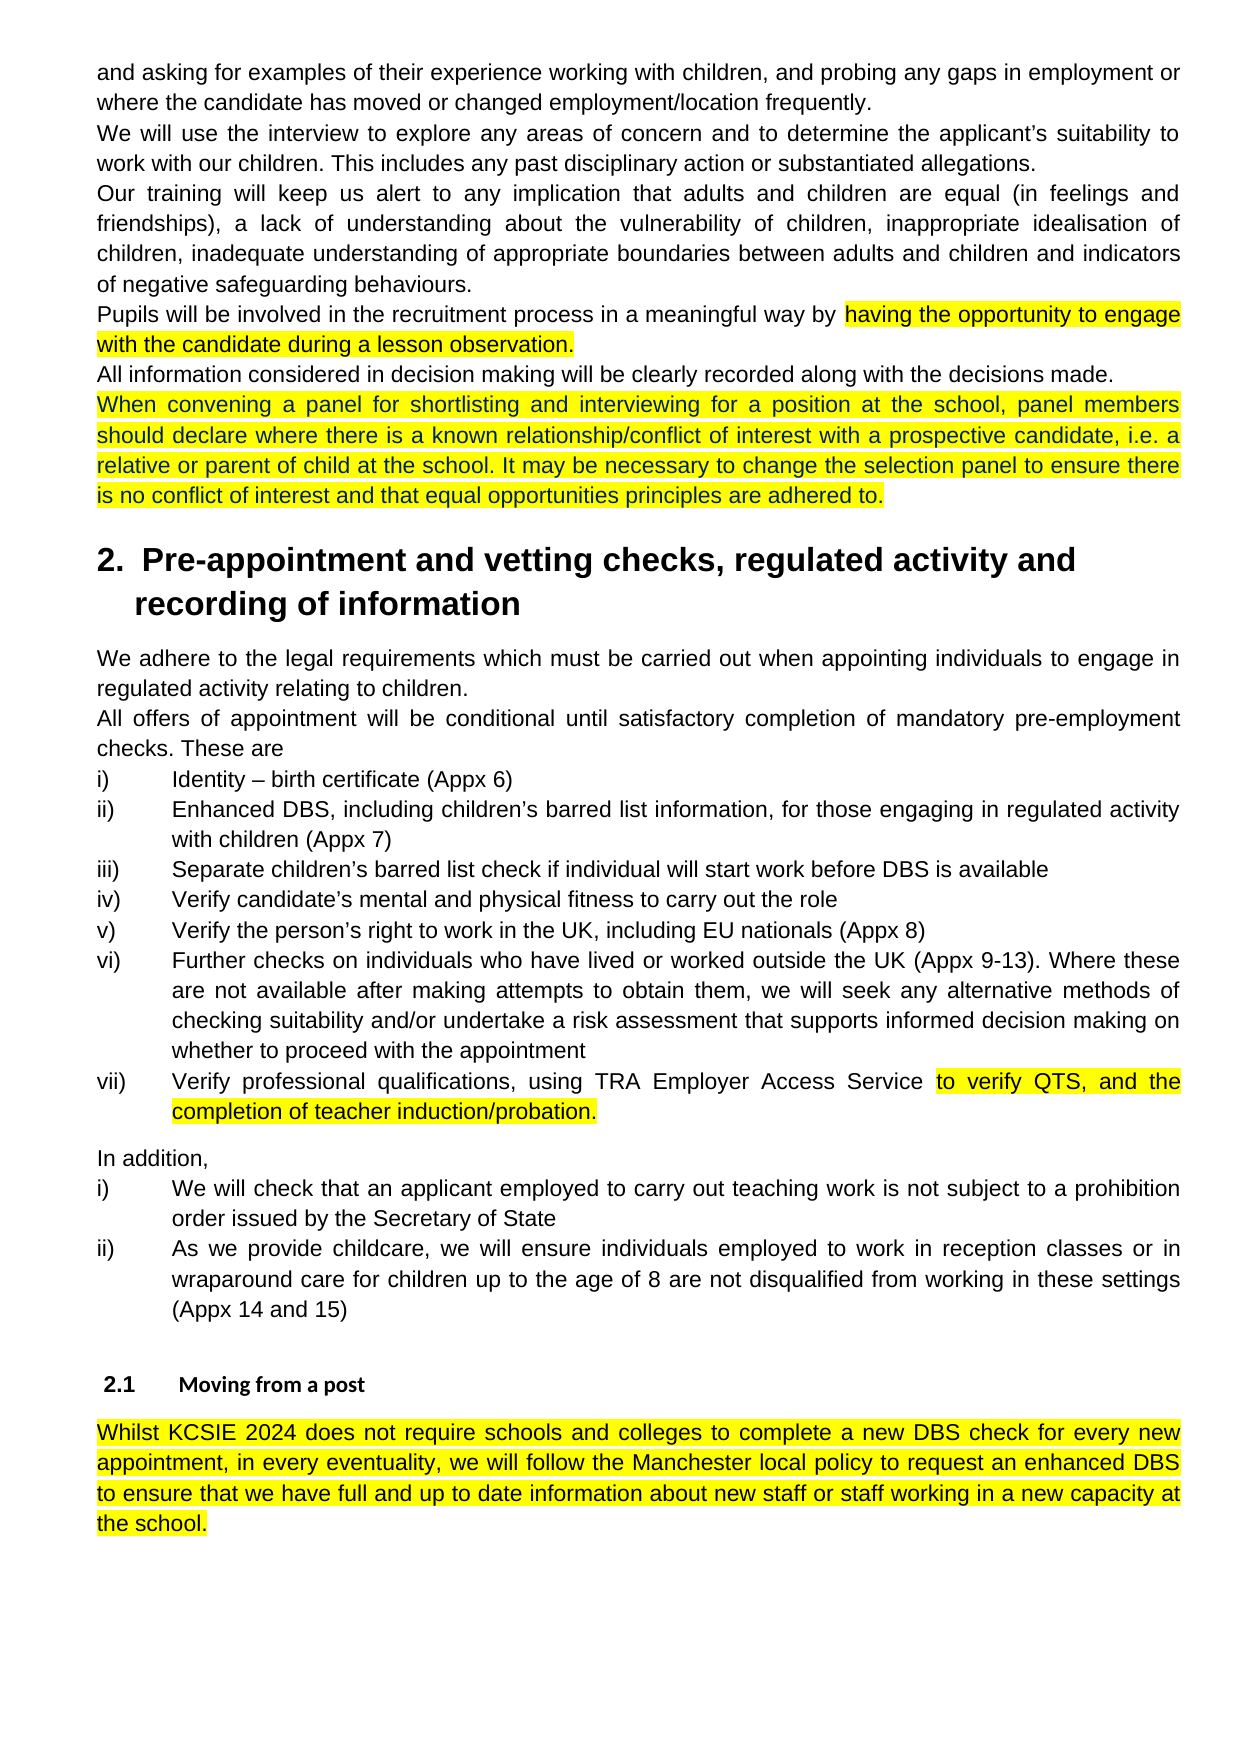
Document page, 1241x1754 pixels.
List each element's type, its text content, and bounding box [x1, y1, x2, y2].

list Verify the person’s right to work in the UK, including EU nationals (Appx 8) [97, 917, 1181, 943]
list Verify candidate’s mental and physical fitness to carry out the role [97, 886, 1181, 913]
text When convening a panel for shortlisting and interviewing for a position at the school, panel members should declare where there is a known relationship/conflict of interest with a prospective candidate, i.e. a relative or parent of child at the school. It may be necessary to change the selection panel to ensure there is no conflict of interest and that equal opportunities principles are adhered to. [97, 478, 1181, 508]
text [97, 59, 1181, 116]
text Pupils will be involved in the recruitment process in a meaningful way by having the opportunity to engage with the candidate during a lesson observation. [97, 301, 1181, 357]
text All offers of appointment will be conditional until satisfactory completion of mandatory pre-employment checks. These are [97, 705, 1181, 762]
list Moving from a post [103, 1370, 1181, 1398]
list Identity – birth certificate (Appx 6) [97, 766, 1181, 792]
list Enhanced DBS, including children’s barred list information, for those engaging in regulated activity with children (Appx 7) [97, 796, 1181, 852]
text Our training will keep us alert to any implication that adults and children are equal (in feelings and friendships), a lack of understanding about the vulnerability of children, inappropriate idealisation of children, inadequate understanding of appropriate boundaries between adults and children and indicators of negative safeguarding behaviours. [97, 180, 1181, 297]
list As we provide childcare, we will ensure individuals employed to work in reception classes or in wraparound care for children up to the age of 8 are not disqualified from working in these settings (Appx 14 and 15) [97, 1235, 1181, 1322]
list Further checks on individuals who have lived or worked outside the UK (Appx 9-13). Where these are not available after making attempts to obtain them, we will seek any alternative methods of checking suitability and/or undertake a risk assessment that supports informed decision making on whether to proceed with the appointment [97, 947, 1181, 1064]
text We will use the interview to explore any areas of concern and to determine the applicant’s suitability to work with our children. This includes any past disciplinary action or substantiated allegations. [97, 119, 1181, 176]
list Verify professional qualifications, using TRA Employer Access Service to verify QTS, and the completion of teacher induction/probation. [97, 1068, 1181, 1124]
text Whilst KCSIE 2024 does not require schools and colleges to complete a new DBS check for every new appointment, in every eventuality, we will follow the Manchester local policy to request an enhanced DBS to ensure that we have full and up to date information about new staff or staff working in a new capacity at the school. [97, 1506, 1181, 1536]
text In addition, [97, 1145, 1181, 1171]
text All information considered in decision making will be clearly recorded along with the decisions made. [97, 361, 1181, 387]
list Separate children’s barred list check if individual will start work before DBS is available [97, 856, 1181, 883]
list Pre-appointment and vetting checks, regulated activity and recording of information [97, 540, 1181, 622]
list We will check that an applicant employed to carry out teaching work is not subject to a prohibition order issued by the Secretary of State [97, 1175, 1181, 1232]
text We adhere to the legal requirements which must be carried out when appointing individuals to engage in regulated activity relating to children. [97, 645, 1181, 701]
